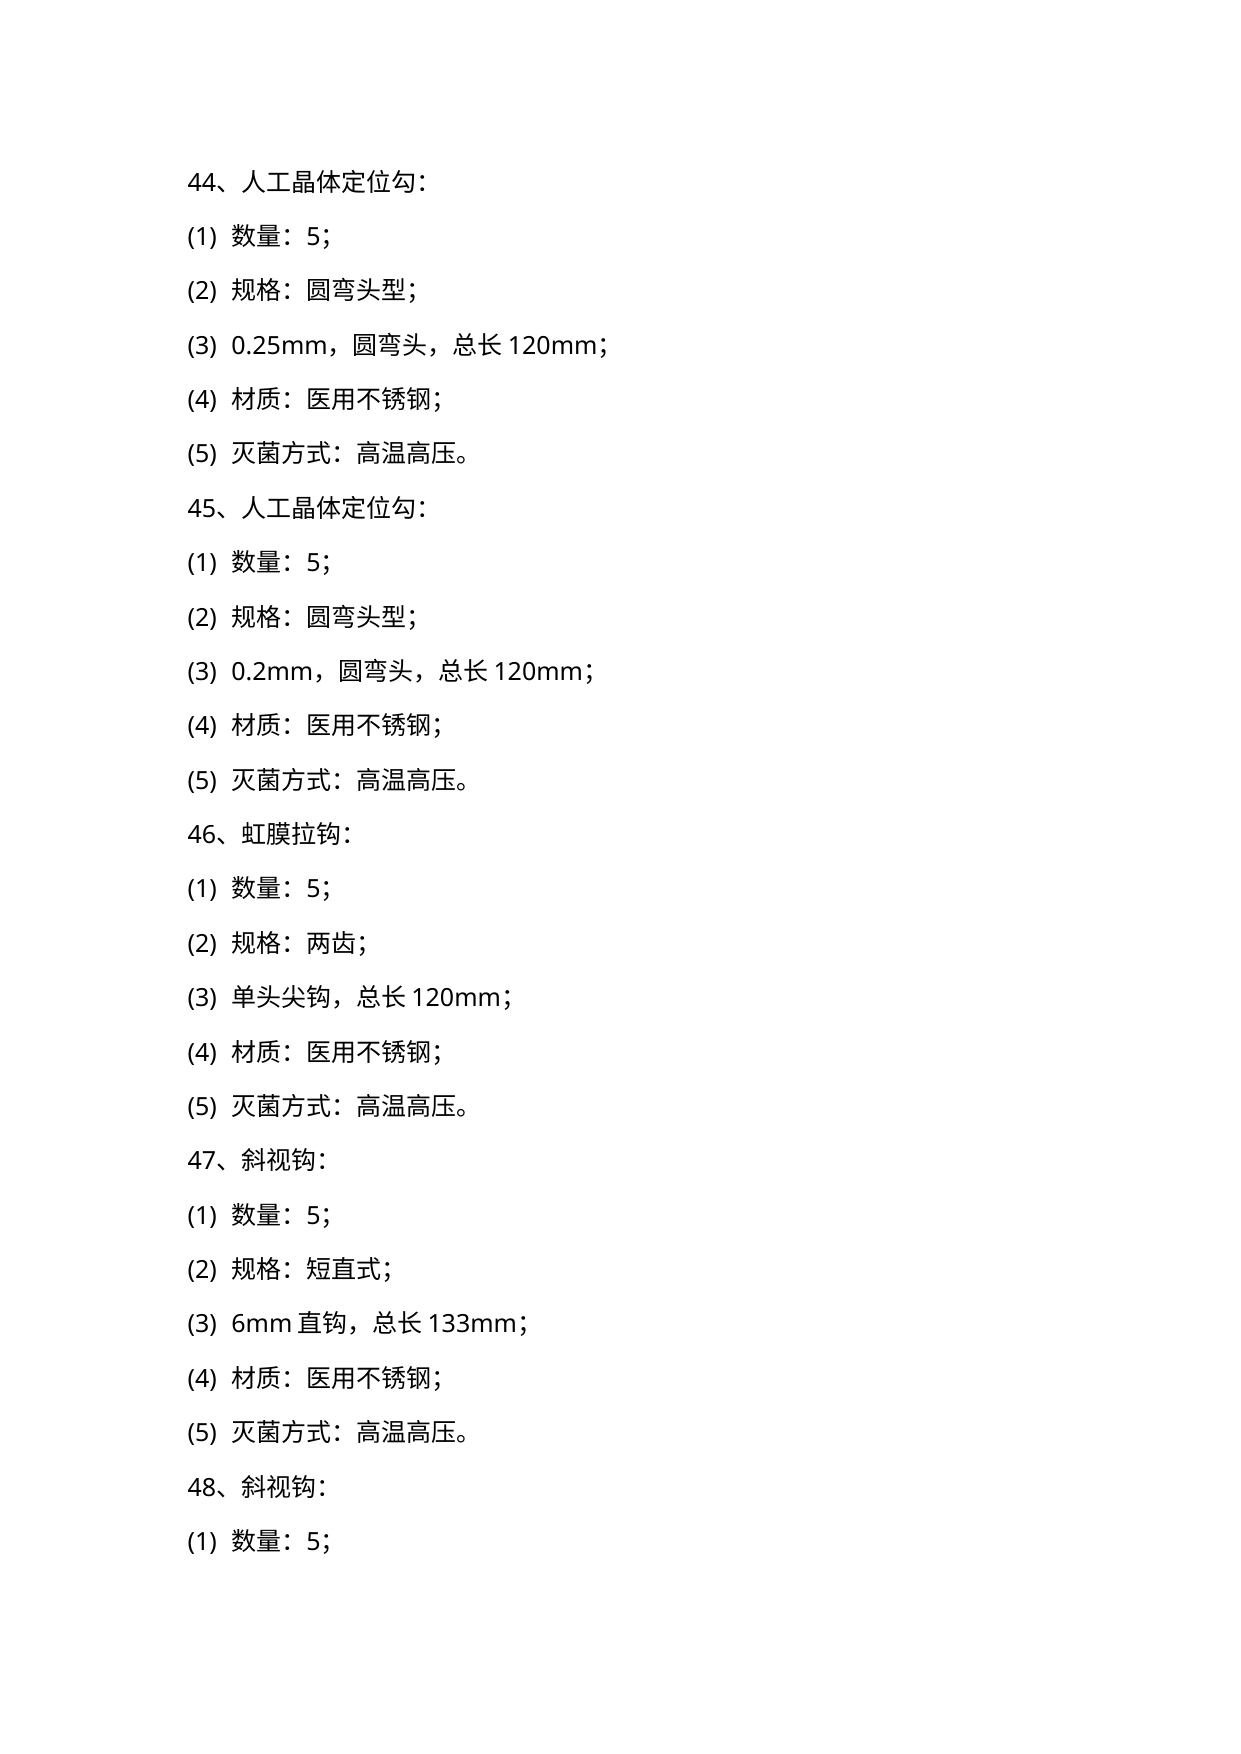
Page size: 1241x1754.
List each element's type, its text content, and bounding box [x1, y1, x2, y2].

list 单头尖钩，总长120mm； [187, 978, 1053, 1014]
list 灭菌方式：高温高压。 [187, 434, 1053, 470]
list 0.25mm，圆弯头，总长120mm； [187, 325, 1053, 361]
list 数量：5； [187, 869, 1053, 905]
list 6mm直钩，总长133mm； [187, 1304, 1053, 1340]
list 材质：医用不锈钢； [187, 706, 1053, 742]
list 数量：5； [187, 1195, 1053, 1231]
list 0.2mm，圆弯头，总长120mm； [187, 651, 1053, 688]
list 材质：医用不锈钢； [187, 1358, 1053, 1394]
list 数量：5； [187, 543, 1053, 579]
list 灭菌方式：高温高压。 [187, 1086, 1053, 1123]
list 数量：5； [187, 216, 1053, 253]
text 48、斜视钩： [187, 1467, 1053, 1503]
list 规格：圆弯头型； [187, 597, 1053, 633]
list 规格：两齿； [187, 923, 1053, 959]
list 数量：5； [187, 1521, 1053, 1558]
list 灭菌方式：高温高压。 [187, 1413, 1053, 1449]
list 规格：圆弯头型； [187, 271, 1053, 307]
text 47、斜视钩： [187, 1141, 1053, 1177]
text 45、人工晶体定位勾： [187, 488, 1053, 524]
text 46、虹膜拉钩： [187, 814, 1053, 851]
list 规格：短直式； [187, 1249, 1053, 1286]
list 材质：医用不锈钢； [187, 379, 1053, 416]
list 灭菌方式：高温高压。 [187, 760, 1053, 796]
list 材质：医用不锈钢； [187, 1032, 1053, 1068]
text 44、人工晶体定位勾： [187, 162, 1053, 198]
